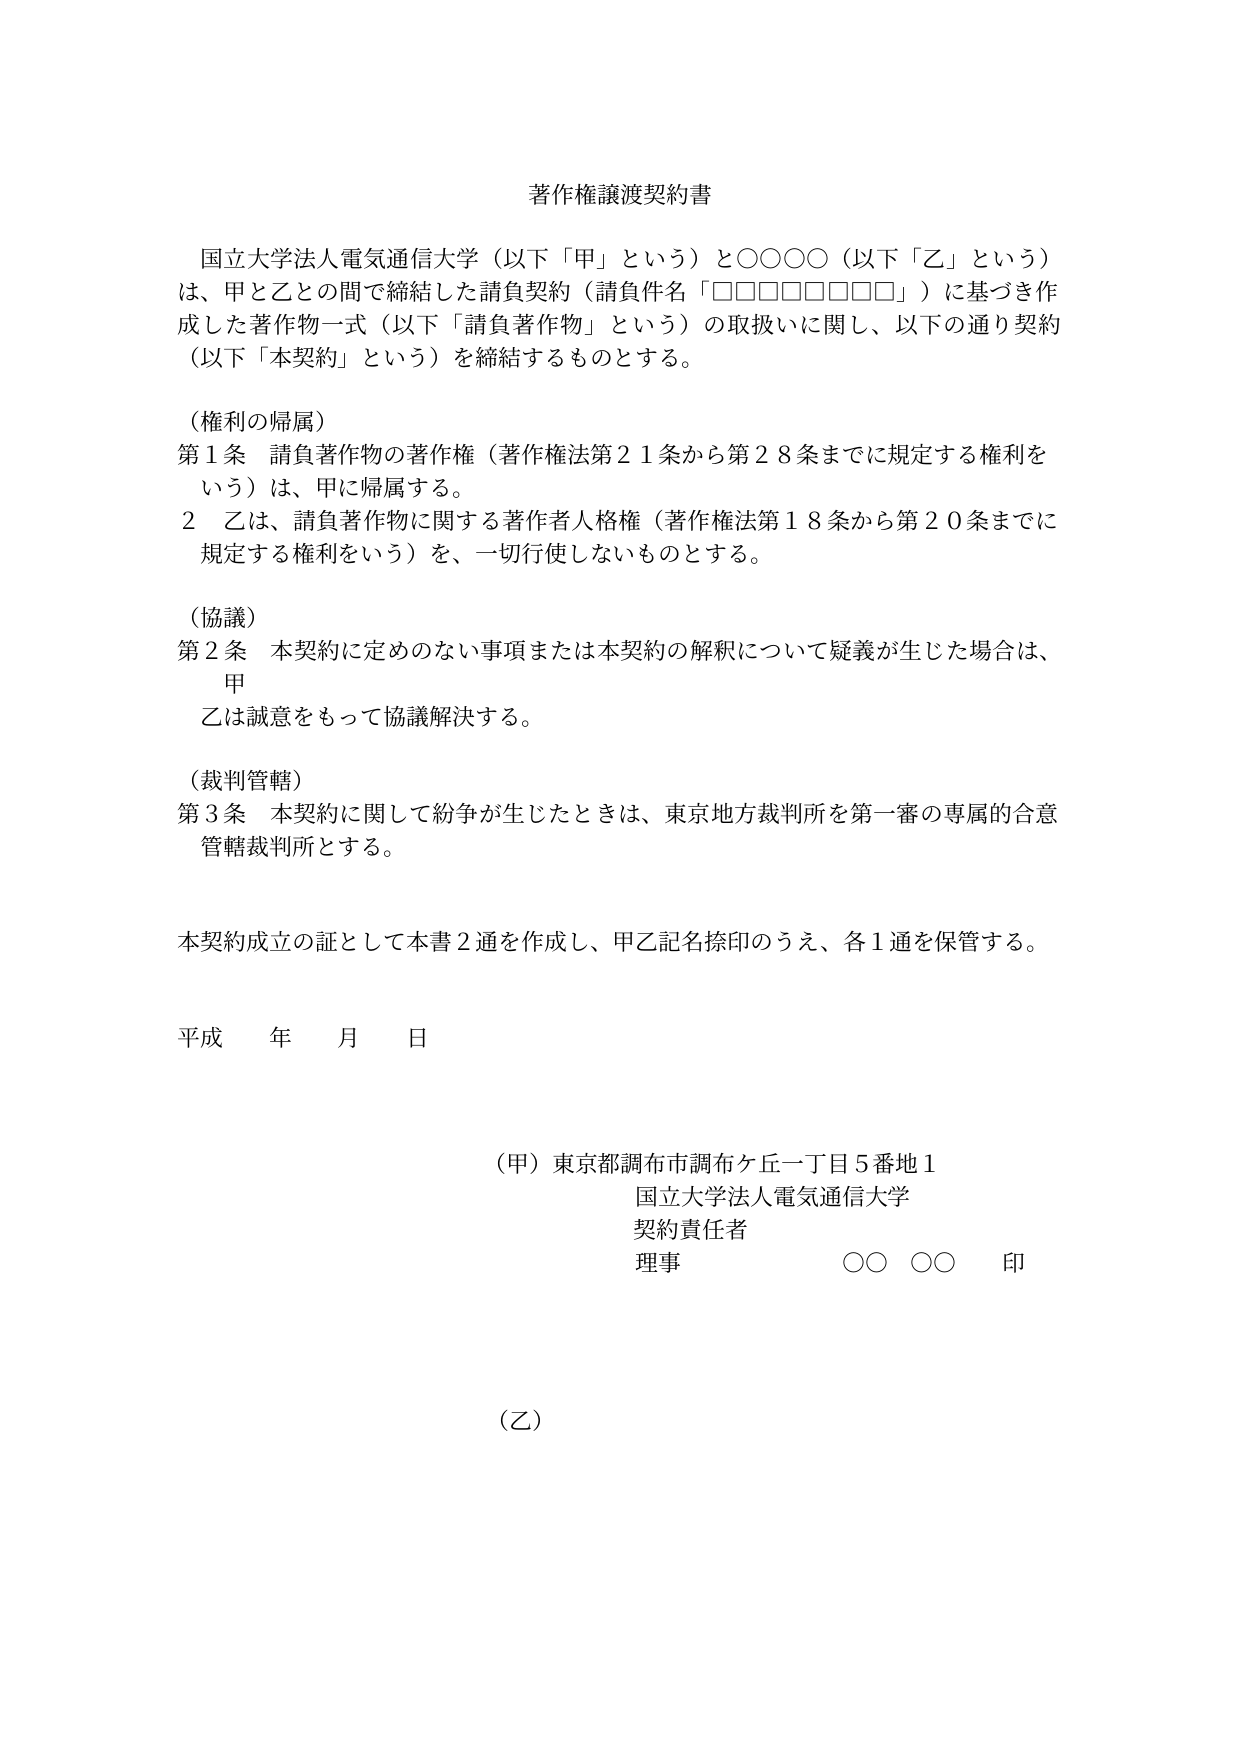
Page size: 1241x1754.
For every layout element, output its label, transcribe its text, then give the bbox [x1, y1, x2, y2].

text 国立大学法人電気通信大学（以下「甲」という）と○○○○（以下「乙」という）は、甲と乙との間で締結した請負契約（請負件名「□□□□□□□□」）に基づき作成した著作物一式（以下「請負著作物」という）の取扱いに関し、以下の通り契約（以下「本契約」という）を締結するものとする。 [177, 241, 1063, 373]
text いう）は、甲に帰属する。 [200, 470, 1063, 503]
text 第２条 本契約に定めのない事項または本契約の解釈について疑義が生じた場合は、甲 [177, 633, 1063, 699]
text （権利の帰属） [177, 404, 1063, 437]
text 平成 年 月 日 [177, 1020, 1063, 1053]
text 国立大学法人電気通信大学 [475, 1179, 1063, 1212]
text （乙） [475, 1403, 1063, 1436]
text 著作権譲渡契約書 [177, 177, 1063, 210]
text （甲）東京都調布市調布ケ丘一丁目５番地１ [456, 1146, 1063, 1179]
text （協議） [177, 600, 1063, 633]
text （裁判管轄） [177, 763, 1063, 796]
text ２ 乙は、請負著作物に関する著作者人格権（著作権法第１８条から第２０条までに規定する権利をいう）を、一切行使しないものとする。 [177, 503, 1063, 569]
text 契約責任者 [358, 1212, 1063, 1245]
text 第３条 本契約に関して紛争が生じたときは、東京地方裁判所を第一審の専属的合意管轄裁判所とする。 [177, 796, 1063, 862]
text 第１条 請負著作物の著作権（著作権法第２１条から第２８条までに規定する権利を [177, 437, 1063, 470]
text 本契約成立の証として本書２通を作成し、甲乙記名捺印のうえ、各１通を保管する。 [177, 924, 1063, 957]
text 乙は誠意をもって協議解決する。 [200, 699, 1063, 732]
text 理事 ○○ ○○ 印 [475, 1245, 1063, 1278]
